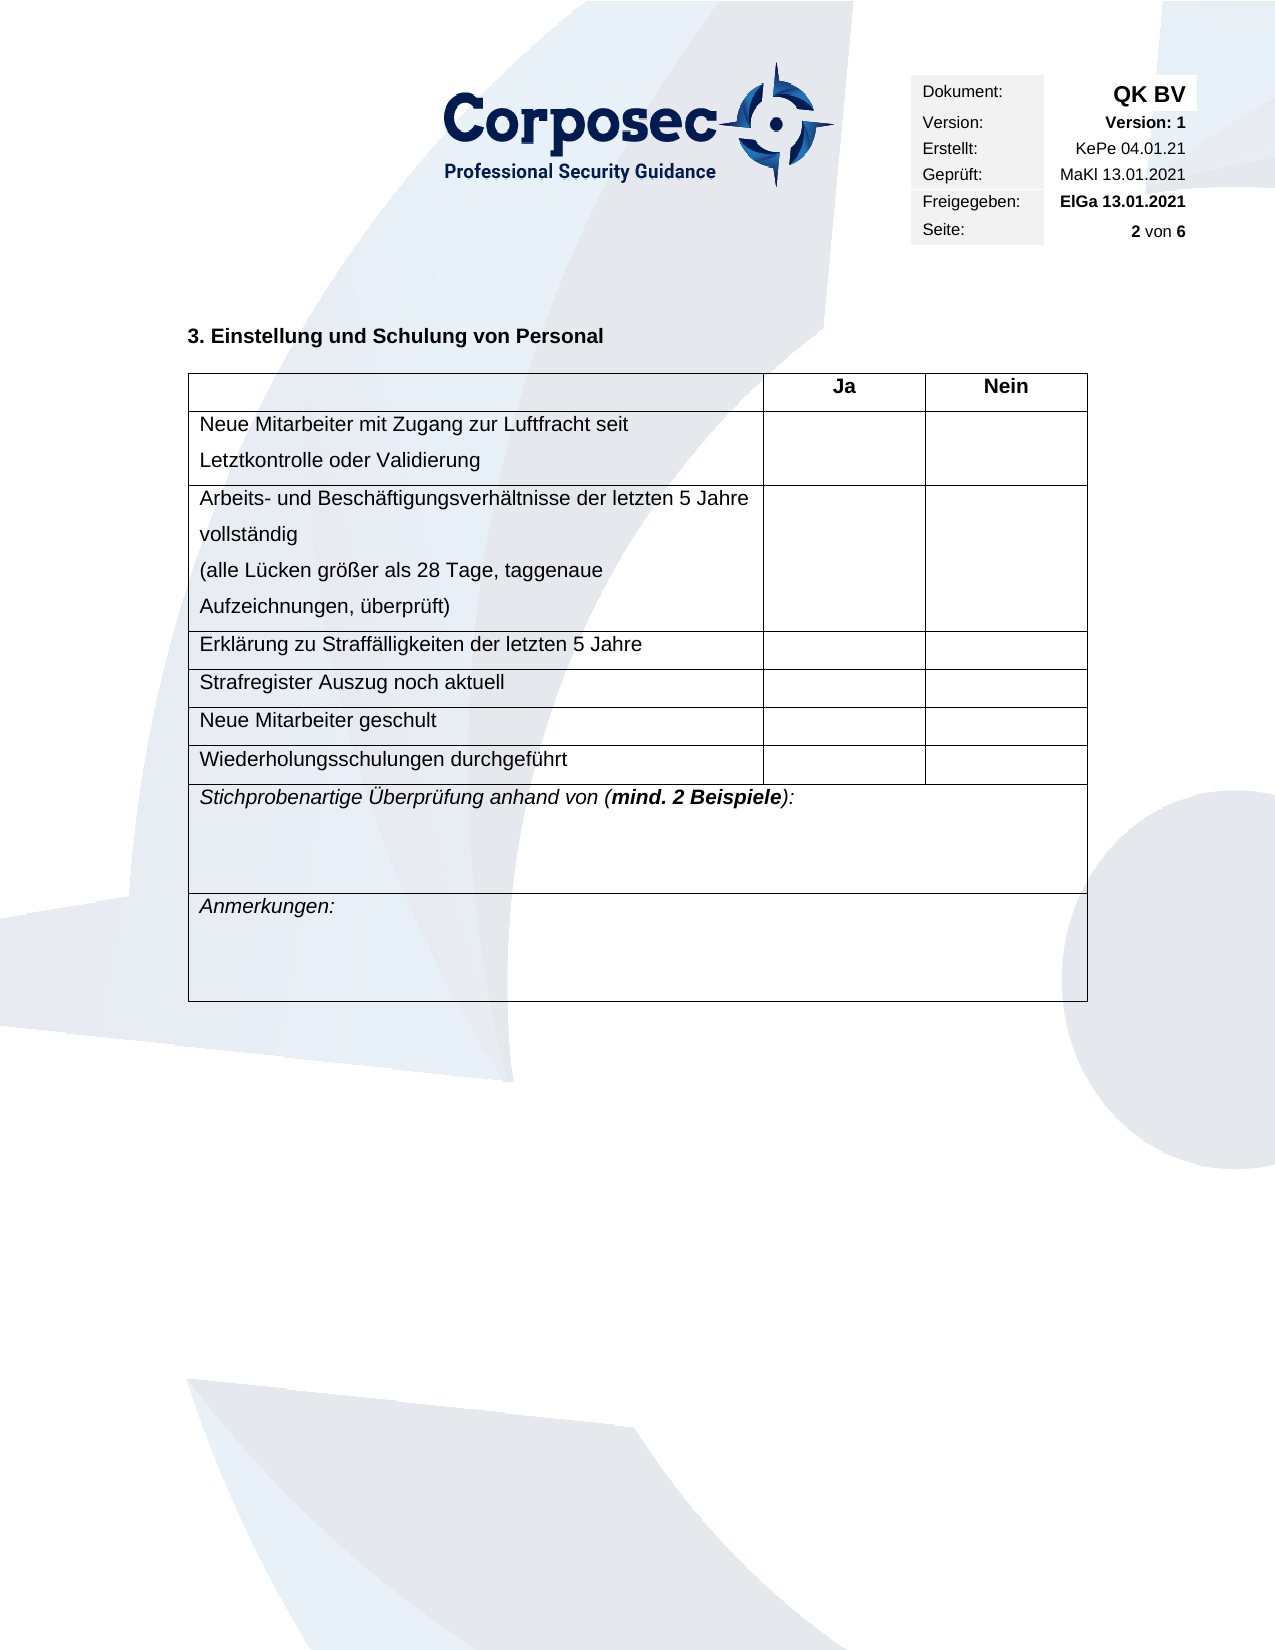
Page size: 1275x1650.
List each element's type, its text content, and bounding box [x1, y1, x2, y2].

table_header Nein [926, 374, 1087, 411]
table_header [189, 374, 763, 411]
subtitle 3. Einstellung und Schulung von Personal [187, 324, 1087, 348]
table_cell [764, 708, 925, 745]
table_cell [926, 670, 1087, 707]
table_cell [764, 632, 925, 669]
table_cell Strafregister Auszug noch aktuell [189, 670, 763, 707]
table_cell Neue Mitarbeiter geschult [189, 708, 763, 745]
table_cell [926, 632, 1087, 669]
table_cell [764, 746, 925, 783]
table_cell [764, 670, 925, 707]
table_cell [926, 708, 1087, 745]
table_header Ja [764, 374, 925, 411]
table_cell [764, 486, 925, 631]
table_cell Erklärung zu Straffälligkeiten der letzten 5 Jahre [189, 632, 763, 669]
picture [0, 1, 1275, 1650]
table_cell [926, 486, 1087, 631]
table_cell [926, 746, 1087, 783]
table_cell Stichprobenartige Überprüfung anhand von (mind. 2 Beispiele): [189, 785, 1087, 892]
table_cell [764, 412, 925, 485]
table_cell Wiederholungsschulungen durchgeführt [189, 746, 763, 783]
table_cell [926, 412, 1087, 485]
table_cell Anmerkungen: [189, 894, 1087, 1001]
table_cell Neue Mitarbeiter mit Zugang zur Luftfracht seit Letztkontrolle oder Validierung [189, 412, 763, 485]
table_cell Arbeits- und Beschäftigungsverhältnisse der letzten 5 Jahre vollständig (alle Lücken größer als 28 Tage, taggenaue Aufzeichnungen, überprüft) [189, 486, 763, 631]
